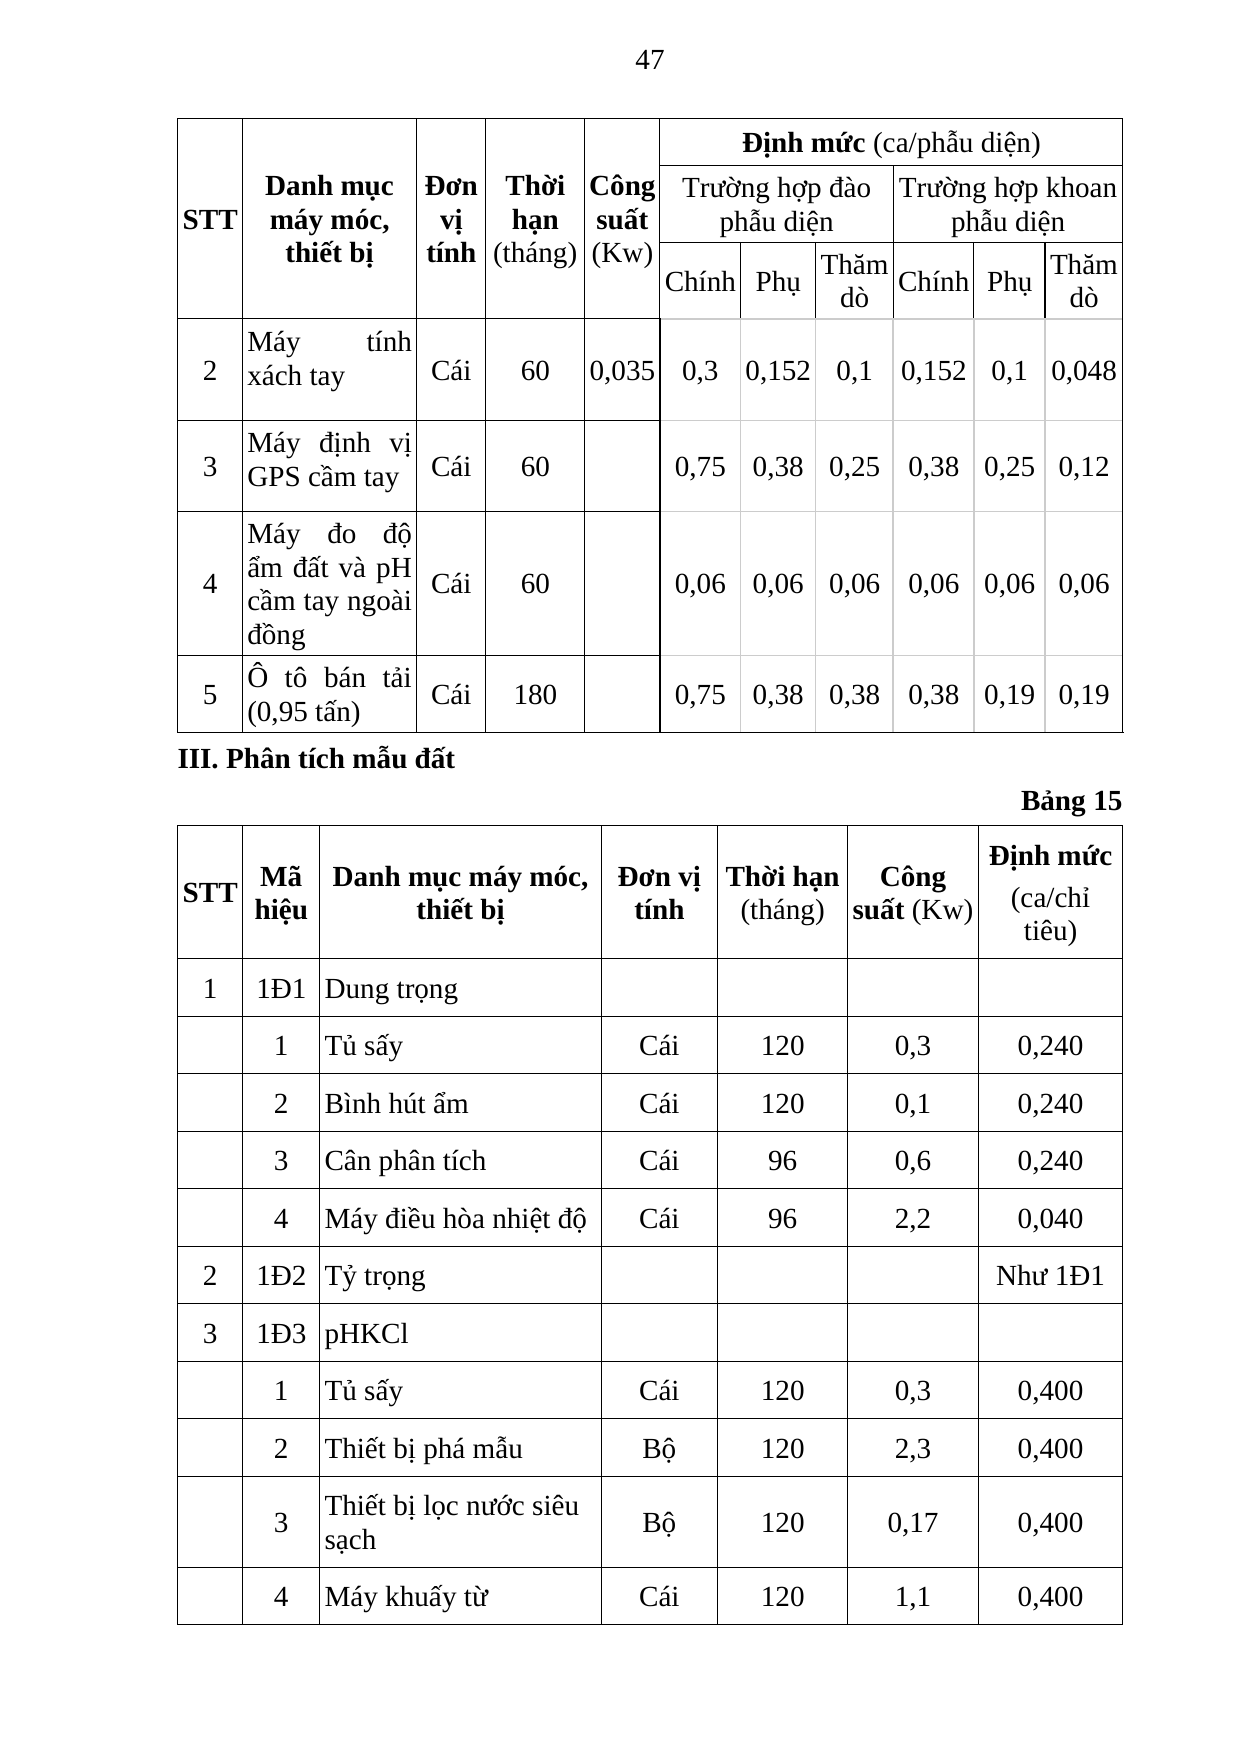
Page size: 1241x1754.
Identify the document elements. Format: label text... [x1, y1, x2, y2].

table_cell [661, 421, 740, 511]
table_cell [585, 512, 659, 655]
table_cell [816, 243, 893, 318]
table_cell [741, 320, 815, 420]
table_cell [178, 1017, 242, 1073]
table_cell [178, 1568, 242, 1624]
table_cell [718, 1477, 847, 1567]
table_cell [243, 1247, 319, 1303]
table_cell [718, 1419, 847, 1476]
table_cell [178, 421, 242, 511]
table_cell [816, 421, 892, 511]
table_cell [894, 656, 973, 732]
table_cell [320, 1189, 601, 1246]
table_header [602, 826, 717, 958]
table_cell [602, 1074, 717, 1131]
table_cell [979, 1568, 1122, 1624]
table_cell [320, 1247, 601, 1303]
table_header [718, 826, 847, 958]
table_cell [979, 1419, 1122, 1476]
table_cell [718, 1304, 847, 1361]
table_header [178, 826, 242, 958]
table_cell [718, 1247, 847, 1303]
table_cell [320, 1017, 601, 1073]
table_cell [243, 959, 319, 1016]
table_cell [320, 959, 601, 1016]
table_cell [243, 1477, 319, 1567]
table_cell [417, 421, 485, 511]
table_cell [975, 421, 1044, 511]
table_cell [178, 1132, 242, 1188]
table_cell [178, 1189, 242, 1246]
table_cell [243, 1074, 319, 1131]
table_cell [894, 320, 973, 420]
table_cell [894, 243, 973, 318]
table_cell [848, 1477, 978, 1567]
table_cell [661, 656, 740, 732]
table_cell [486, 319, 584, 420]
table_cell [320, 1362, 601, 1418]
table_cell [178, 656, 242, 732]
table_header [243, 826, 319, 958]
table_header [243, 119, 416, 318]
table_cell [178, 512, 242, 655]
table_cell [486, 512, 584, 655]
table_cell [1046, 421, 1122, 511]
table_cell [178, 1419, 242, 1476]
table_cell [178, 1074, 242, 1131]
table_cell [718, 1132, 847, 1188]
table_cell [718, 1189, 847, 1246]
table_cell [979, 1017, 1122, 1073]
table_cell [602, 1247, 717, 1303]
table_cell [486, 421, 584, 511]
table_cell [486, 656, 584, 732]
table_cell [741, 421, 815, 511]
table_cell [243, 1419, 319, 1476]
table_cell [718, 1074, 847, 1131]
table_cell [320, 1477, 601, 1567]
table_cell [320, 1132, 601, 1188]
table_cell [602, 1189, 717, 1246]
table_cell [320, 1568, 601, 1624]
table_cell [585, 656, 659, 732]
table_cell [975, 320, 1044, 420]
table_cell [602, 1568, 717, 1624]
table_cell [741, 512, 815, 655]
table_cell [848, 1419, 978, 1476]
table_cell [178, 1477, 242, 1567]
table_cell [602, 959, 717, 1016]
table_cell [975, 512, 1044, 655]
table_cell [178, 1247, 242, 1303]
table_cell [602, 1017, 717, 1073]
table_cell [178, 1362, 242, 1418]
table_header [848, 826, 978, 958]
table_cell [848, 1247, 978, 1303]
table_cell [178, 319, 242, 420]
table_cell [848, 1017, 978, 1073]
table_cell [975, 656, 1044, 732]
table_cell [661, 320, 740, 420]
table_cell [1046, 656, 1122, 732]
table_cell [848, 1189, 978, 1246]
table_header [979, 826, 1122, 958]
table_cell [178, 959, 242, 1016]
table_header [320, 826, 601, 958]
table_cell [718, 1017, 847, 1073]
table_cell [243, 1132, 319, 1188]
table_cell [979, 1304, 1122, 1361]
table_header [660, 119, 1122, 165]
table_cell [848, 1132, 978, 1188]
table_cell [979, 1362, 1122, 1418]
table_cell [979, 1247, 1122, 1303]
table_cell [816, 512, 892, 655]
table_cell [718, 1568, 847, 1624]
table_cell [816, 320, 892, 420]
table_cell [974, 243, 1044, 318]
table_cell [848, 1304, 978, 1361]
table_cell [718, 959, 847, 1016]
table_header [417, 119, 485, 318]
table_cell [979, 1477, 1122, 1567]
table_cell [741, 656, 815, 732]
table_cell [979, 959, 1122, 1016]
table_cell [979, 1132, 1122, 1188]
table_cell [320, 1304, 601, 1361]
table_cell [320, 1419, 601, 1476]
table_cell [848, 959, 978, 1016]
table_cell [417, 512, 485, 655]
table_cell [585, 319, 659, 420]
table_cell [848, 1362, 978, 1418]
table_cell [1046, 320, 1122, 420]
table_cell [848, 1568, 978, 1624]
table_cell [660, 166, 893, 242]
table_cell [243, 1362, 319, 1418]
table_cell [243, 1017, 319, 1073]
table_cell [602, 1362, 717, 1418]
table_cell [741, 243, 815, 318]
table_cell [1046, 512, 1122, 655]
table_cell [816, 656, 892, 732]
text Bảng 15 [177, 783, 1122, 817]
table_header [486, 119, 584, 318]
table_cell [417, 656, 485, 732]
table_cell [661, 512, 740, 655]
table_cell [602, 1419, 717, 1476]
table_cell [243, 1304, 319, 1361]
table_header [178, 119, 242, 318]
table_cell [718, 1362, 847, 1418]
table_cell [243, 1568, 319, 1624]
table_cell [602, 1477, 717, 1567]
text III. Phân tích mẫu đất [177, 742, 1122, 775]
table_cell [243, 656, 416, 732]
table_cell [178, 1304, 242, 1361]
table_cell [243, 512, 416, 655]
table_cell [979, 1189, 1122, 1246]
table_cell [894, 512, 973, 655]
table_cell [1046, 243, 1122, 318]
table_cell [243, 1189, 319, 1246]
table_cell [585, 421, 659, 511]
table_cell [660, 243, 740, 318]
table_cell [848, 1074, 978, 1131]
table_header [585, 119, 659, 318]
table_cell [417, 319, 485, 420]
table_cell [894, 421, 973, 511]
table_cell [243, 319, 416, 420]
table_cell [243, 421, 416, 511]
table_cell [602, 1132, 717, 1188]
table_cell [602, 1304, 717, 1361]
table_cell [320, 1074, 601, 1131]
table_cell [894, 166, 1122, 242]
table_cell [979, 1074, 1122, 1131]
